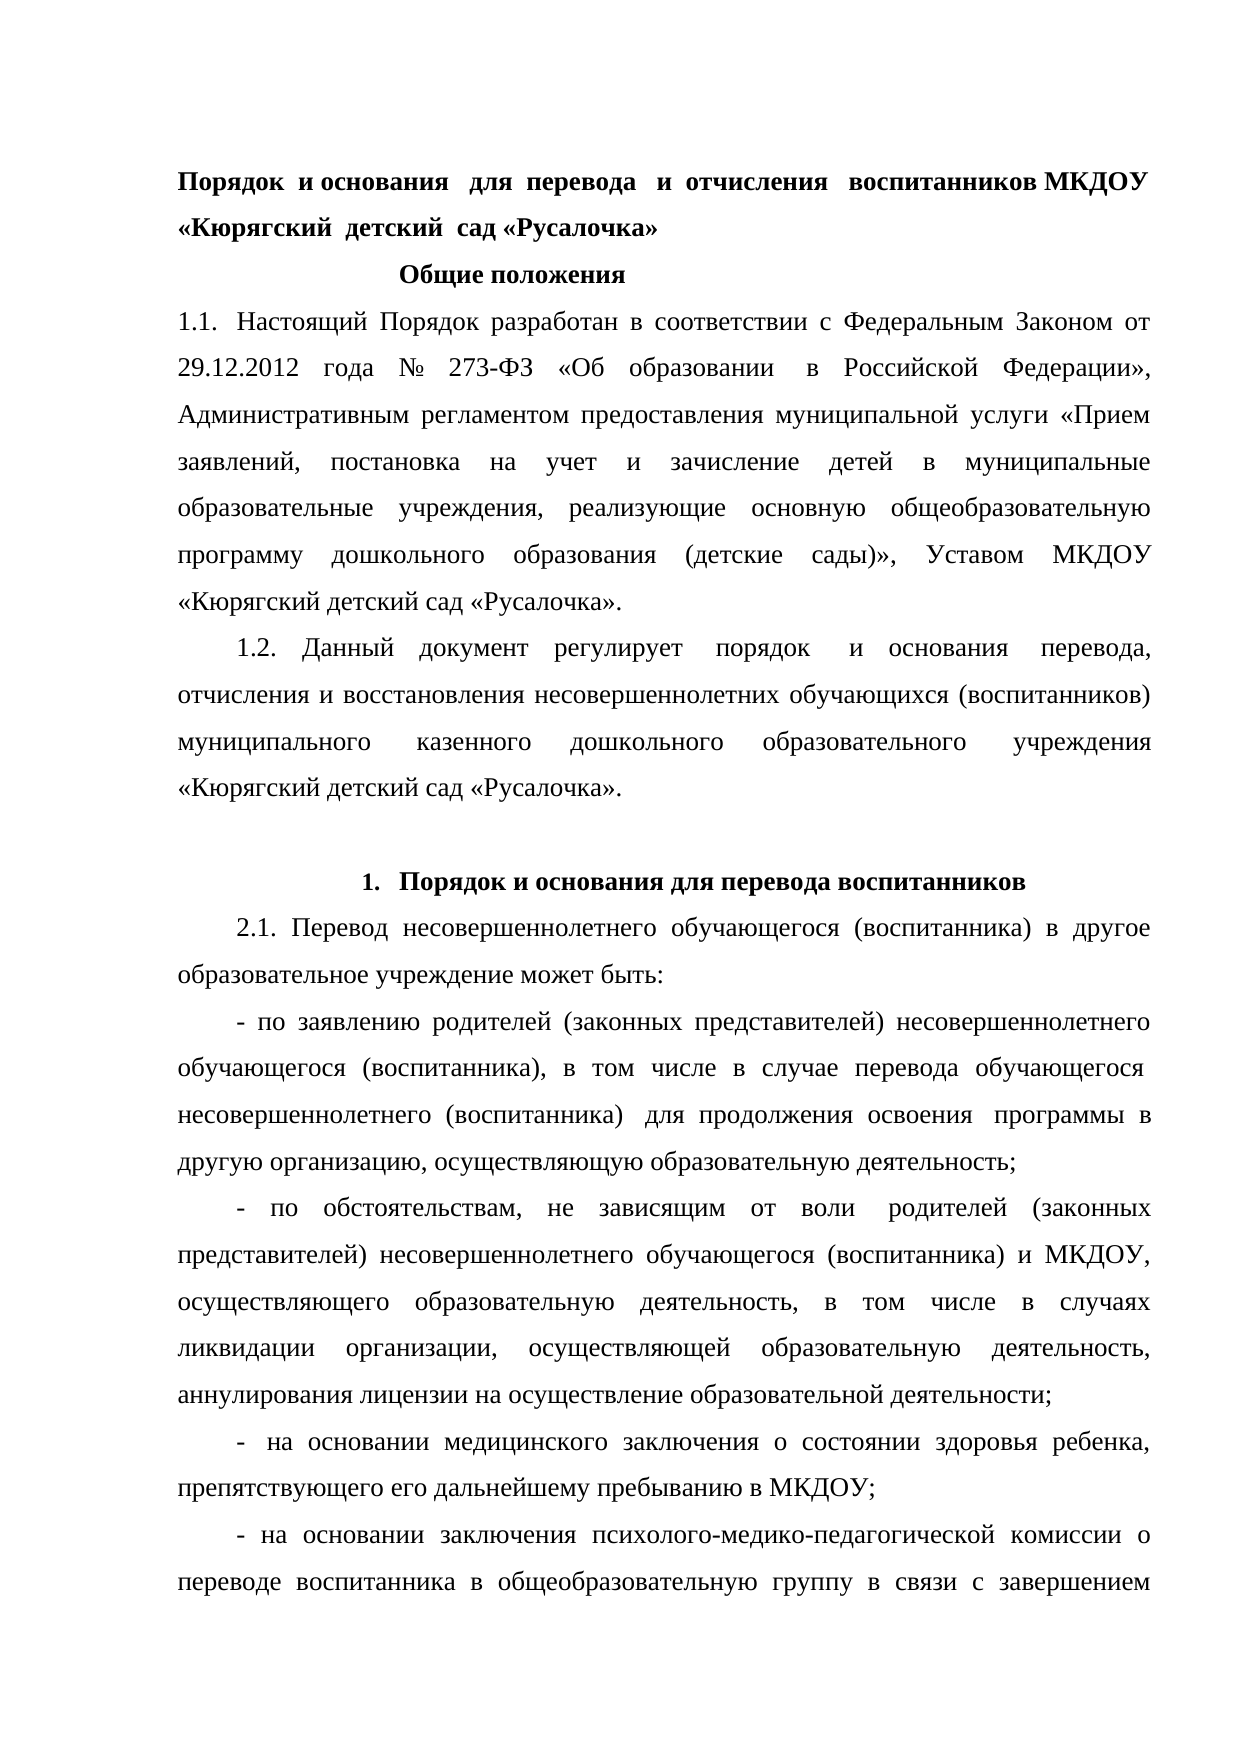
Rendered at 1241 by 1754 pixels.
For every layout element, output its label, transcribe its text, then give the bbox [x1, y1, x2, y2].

text - на основании медицинского заключения о состоянии здоровья ребенка, препятствующего его дальнейшему пребыванию в МКДОУ; [177, 1425, 1152, 1503]
text 2.1. Перевод несовершеннолетнего обучающегося (воспитанника) в другое образовательное учреждение может быть: [177, 911, 1152, 989]
list Порядок и основания для перевода воспитанников [236, 865, 1152, 896]
text 1.1. Настоящий Порядок разработан в соответствии с Федеральным Законом от 29.12.2012 года № 273-ФЗ «Об образовании в Российской Федерации», Административным регламентом предоставления муниципальной услуги «Прием заявлений, постановка на учет и зачисление детей в муниципальные образовательные учреждения, реализующие основную общеобразовательную программу дошкольного образования (детские сады)», Уставом МКДОУ «Кюрягский детский сад «Русалочка». [177, 305, 1152, 616]
text 1.2. Данный документ регулирует порядок и основания перевода, отчисления и восстановления несовершеннолетних обучающихся (воспитанников) муниципального казенного дошкольного образовательного учреждения «Кюрягский детский сад «Русалочка». [177, 631, 1152, 803]
text - по обстоятельствам, не зависящим от воли родителей (законных представителей) несовершеннолетнего обучающегося (воспитанника) и МКДОУ, осуществляющего образовательную деятельность, в том числе в случаях ликвидации организации, осуществляющей образовательную деятельность, аннулирования лицензии на осуществление образовательной деятельности; [177, 1191, 1152, 1409]
text Порядок и основания для перевода и отчисления воспитанников МКДОУ «Кюрягский детский сад «Русалочка» [177, 165, 1152, 243]
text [177, 1518, 1152, 1596]
text Общие положения [325, 258, 1152, 289]
text - по заявлению родителей (законных представителей) несовершеннолетнего обучающегося (воспитанника), в том числе в случае перевода обучающегося несовершеннолетнего (воспитанника) для продолжения освоения программы в другую организацию, осуществляющую образовательную деятельность; [177, 1005, 1152, 1176]
